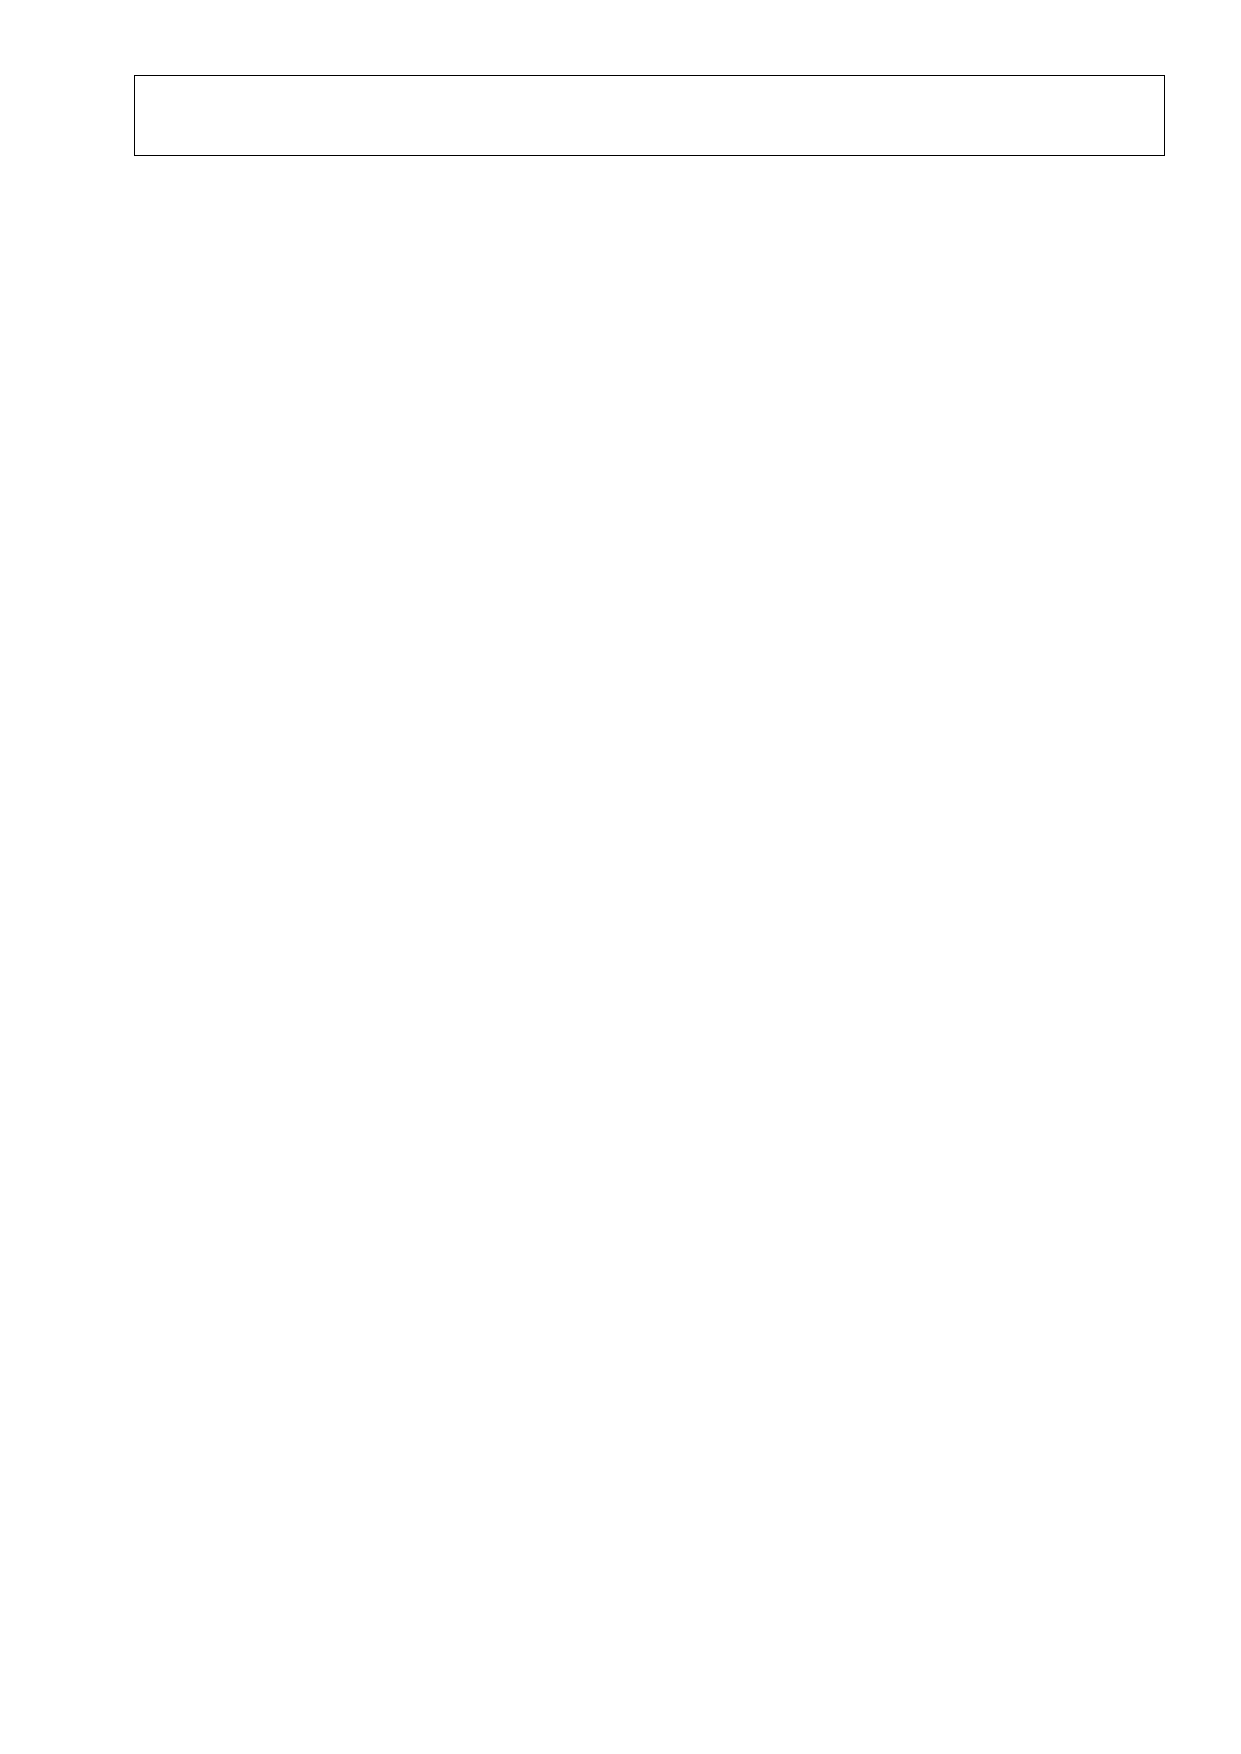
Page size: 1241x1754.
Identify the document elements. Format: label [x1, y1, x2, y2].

table_header [135, 76, 1164, 155]
